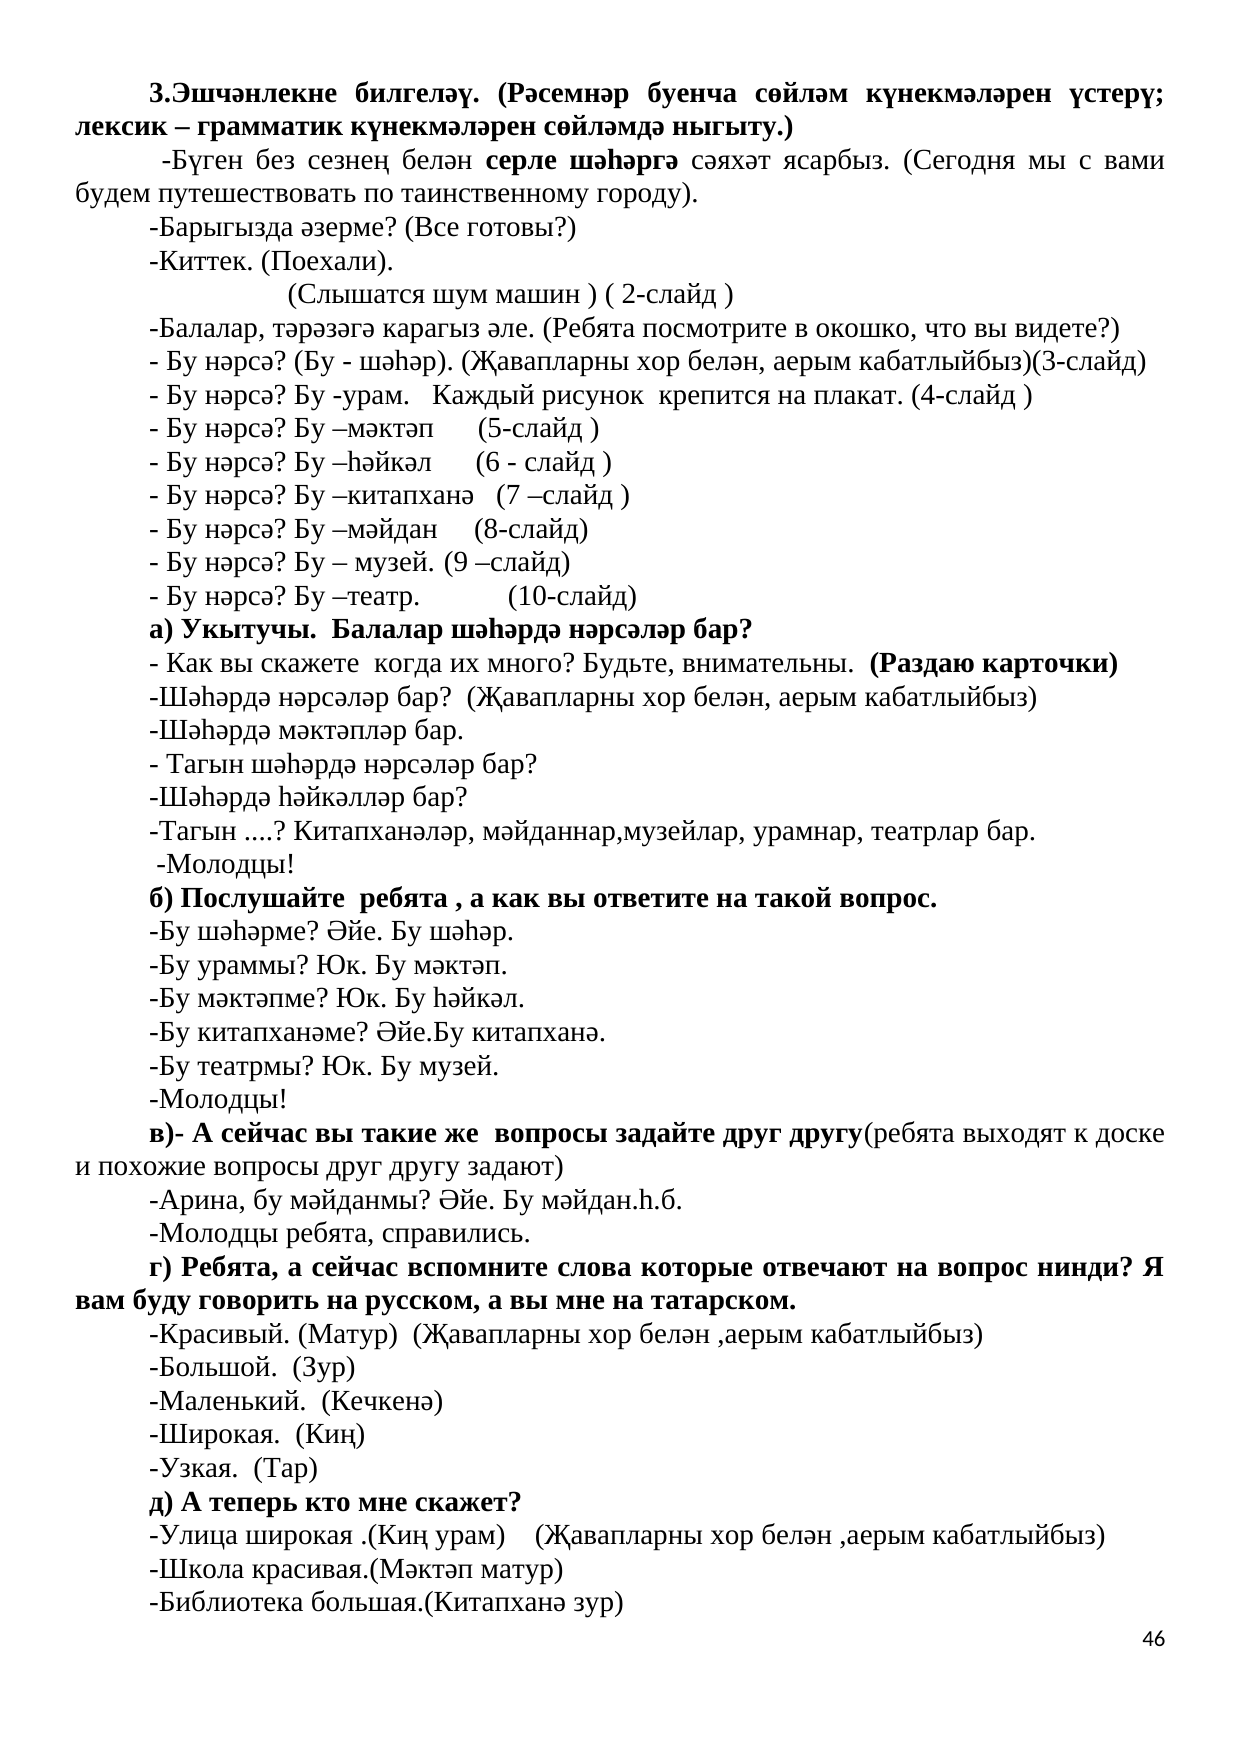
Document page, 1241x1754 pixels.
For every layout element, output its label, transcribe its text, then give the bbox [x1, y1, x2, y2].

text 3.Эшчәнлекне билгеләү. (Рәсемнәр буенча сөйләм күнекмәләрен үстерү; лексик – грамматик күнекмәләрен сөйләмдә ныгыту.) [75, 75, 1165, 142]
text -Шәһәрдә һәйкәлләр бар? [75, 779, 1165, 813]
text - Бу нәрсә? Бу –китапханә (7 –слайд ) [75, 477, 1165, 511]
text -Барыгызда әзерме? (Все готовы?) [75, 209, 1165, 243]
text -Бүген без сезнең белән серле шәһәргә сәяхәт ясарбыз. (Сегодня мы с вами будем путешествовать по таинственному городу). [75, 142, 1165, 209]
text -Большой. (Зур) [75, 1349, 1165, 1383]
text б) Послушайте ребята , а как вы ответите на такой вопрос. [75, 880, 1165, 913]
text -Улица широкая .(Киң урам) (Җавапларны хор белән ,аерым кабатлыйбыз) [75, 1517, 1165, 1551]
text - Бу нәрсә? Бу –һәйкәл (6 - слайд ) [75, 444, 1165, 477]
text -Киттек. (Поехали). [75, 243, 1165, 276]
text -Молодцы! [75, 846, 1165, 880]
text - Бу нәрсә? Бу –мәйдан (8-слайд) [75, 511, 1165, 544]
text -Бу китапханәме? Әйе.Бу китапханә. [75, 1014, 1165, 1048]
text (Слышатся шум машин ) ( 2-слайд ) [75, 276, 1165, 310]
text -Школа красивая.(Мәктәп матур) [75, 1551, 1165, 1584]
text - Бу нәрсә? Бу –театр. (10-слайд) [75, 578, 1165, 612]
text -Арина, бу мәйданмы? Әйе. Бу мәйдан.һ.б. [75, 1182, 1165, 1215]
text г) Ребята, а сейчас вспомните слова которые отвечают на вопрос нинди? Я вам буду говорить на русском, а вы мне на татарском. [75, 1249, 1165, 1316]
text в)- А сейчас вы такие же вопросы задайте друг другу(ребята выходят к доске и похожие вопросы друг другу задают) [75, 1115, 1165, 1182]
text - Бу нәрсә? Бу –мәктәп (5-слайд ) [75, 410, 1165, 444]
text - Бу нәрсә? Бу -урам. Каждый рисунок крепится на плакат. (4-слайд ) [75, 377, 1165, 410]
text -Библиотека большая.(Китапханә зур) [75, 1584, 1165, 1618]
text -Шәһәрдә мәктәпләр бар. [75, 712, 1165, 746]
text -Бу ураммы? Юк. Бу мәктәп. [75, 947, 1165, 981]
text - Как вы скажете когда их много? Будьте, внимательны. (Раздаю карточки) [75, 645, 1165, 679]
text а) Укытучы. Балалар шәһәрдә нәрсәләр бар? [75, 612, 1165, 645]
text -Широкая. (Киң) [75, 1417, 1165, 1450]
text -Бу мәктәпме? Юк. Бу һәйкәл. [75, 981, 1165, 1014]
text -Шәһәрдә нәрсәләр бар? (Җавапларны хор белән, аерым кабатлыйбыз) [75, 679, 1165, 712]
text -Бу театрмы? Юк. Бу музей. [75, 1048, 1165, 1081]
text - Бу нәрсә? (Бу - шәһәр). (Җавапларны хор белән, аерым кабатлыйбыз)(3-слайд) [75, 343, 1165, 377]
text -Тагын ....? Китапханәләр, мәйданнар,музейлар, урамнар, театрлар бар. [75, 813, 1165, 846]
text -Красивый. (Матур) (Җавапларны хор белән ,аерым кабатлыйбыз) [75, 1316, 1165, 1349]
text -Молодцы! [75, 1081, 1165, 1115]
text - Бу нәрсә? Бу – музей. (9 –слайд) [75, 544, 1165, 578]
text -Бу шәһәрме? Әйе. Бу шәһәр. [75, 913, 1165, 947]
text - Тагын шәһәрдә нәрсәләр бар? [75, 746, 1165, 779]
text -Балалар, тәрәзәгә карагыз әле. (Ребята посмотрите в окошко, что вы видете?) [75, 310, 1165, 343]
text -Узкая. (Тар) [75, 1450, 1165, 1484]
text -Молодцы ребята, справились. [75, 1215, 1165, 1249]
text -Маленький. (Кечкенә) [75, 1383, 1165, 1417]
text д) А теперь кто мне скажет? [75, 1484, 1165, 1517]
